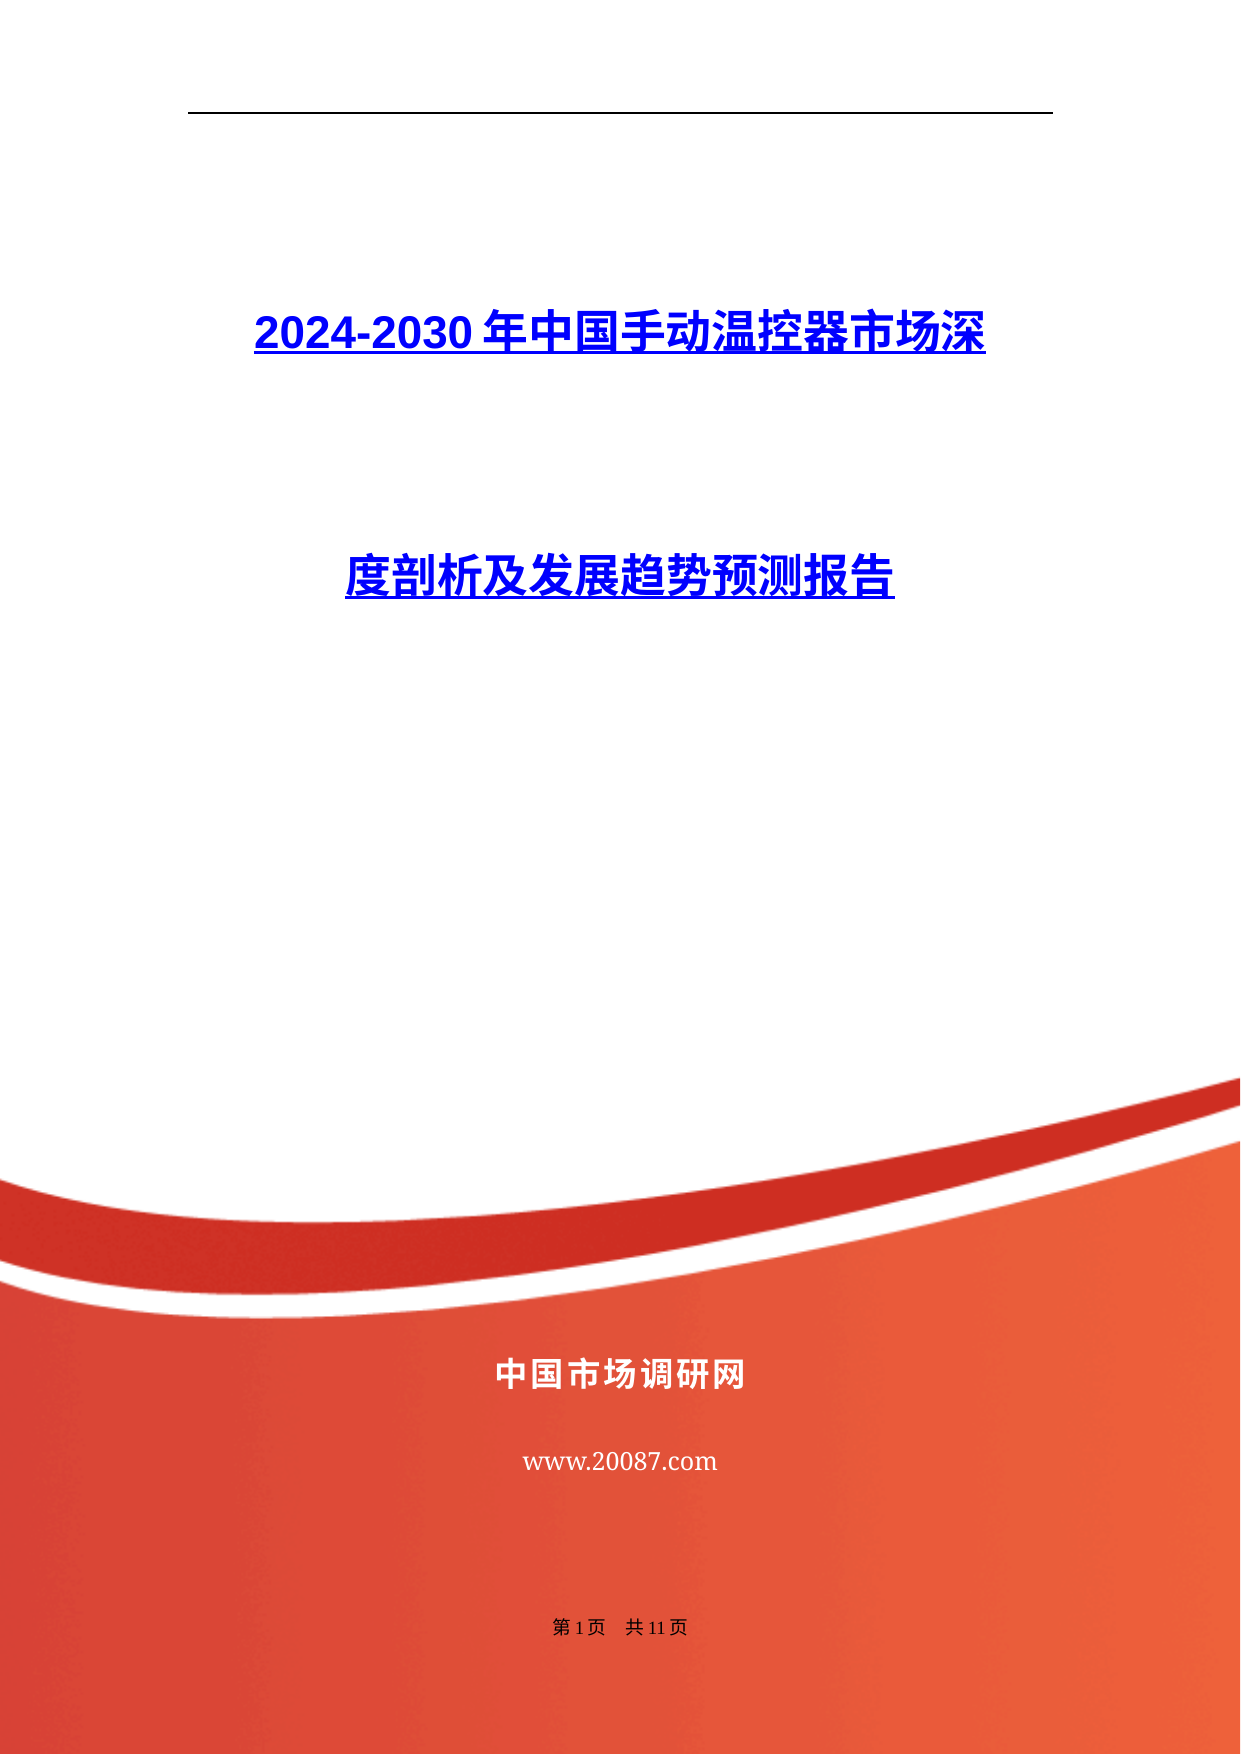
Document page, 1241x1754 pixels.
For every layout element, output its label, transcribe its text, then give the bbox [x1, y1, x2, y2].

table_header 2024-2030年中国手动温控器市场深度剖析及发展趋势预测报告 [188, 207, 1053, 773]
picture [0, 1006, 1241, 1754]
subtitle 中国市场调研网 [187, 1339, 1053, 1404]
text www.20087.com [187, 1428, 1053, 1493]
